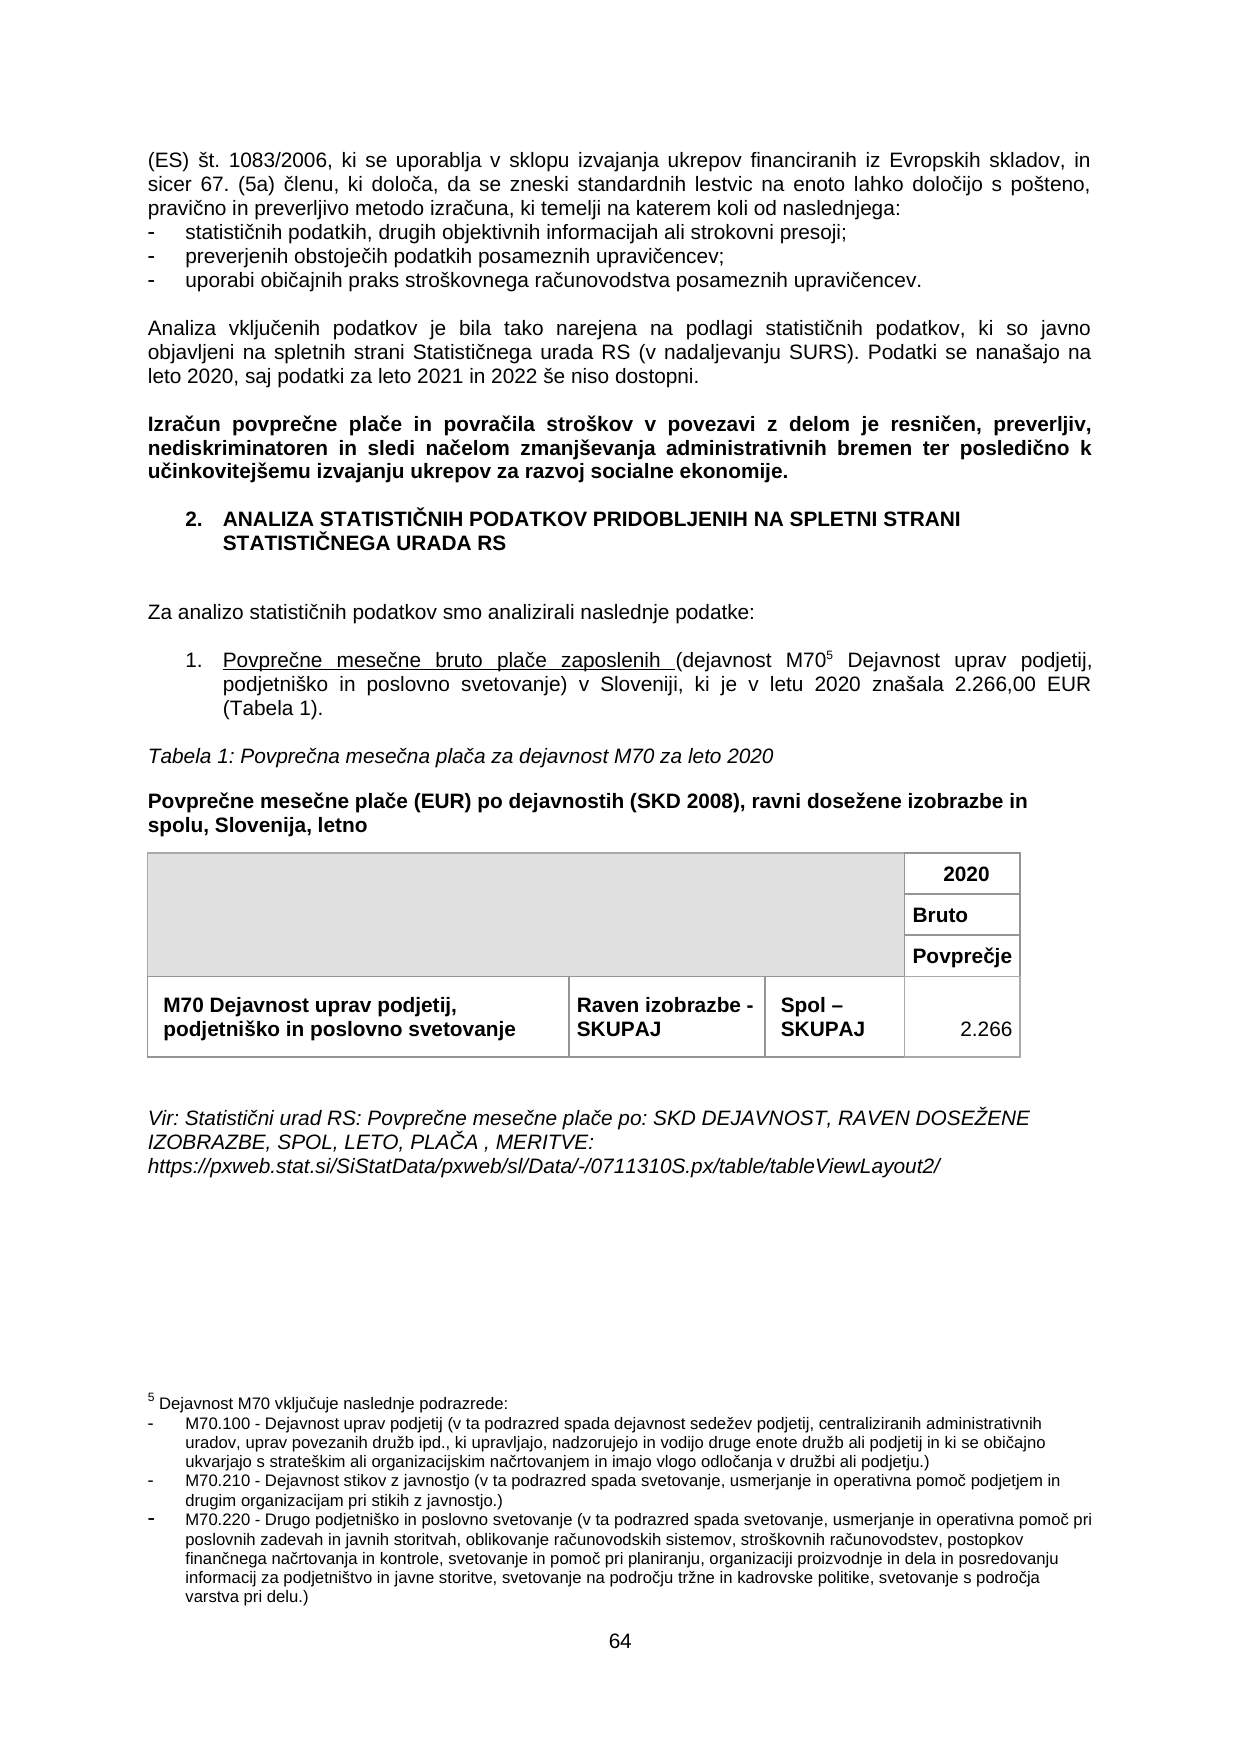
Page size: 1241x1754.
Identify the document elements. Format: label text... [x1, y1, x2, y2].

list Povprečne mesečne bruto plače zaposlenih (dejavnost M70 Dejavnost uprav podjetij, podjetniško in poslovno svetovanje) v Sloveniji, ki je v letu 2020 znašala 2.266,00 EUR (Tabela 1). [185, 648, 1093, 720]
text Izračun povprečne plače in povračila stroškov v povezavi z delom je resničen, preverljiv, nediskriminatoren in sledi načelom zmanjševanja administrativnih bremen ter posledično k učinkovitejšemu izvajanju ukrepov za razvoj socialne ekonomije. [148, 411, 1093, 483]
table_cell Povprečje [905, 936, 1019, 976]
table_cell Raven izobrazbe - SKUPAJ [570, 977, 764, 1056]
table_header 2020 [905, 854, 1019, 893]
text Povprečne mesečne plače (EUR) po dejavnostih (SKD 2008), ravni dosežene izobrazbe in spolu, Slovenija, letno [148, 788, 1093, 836]
table_cell 2.266 [905, 977, 1019, 1056]
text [148, 148, 1093, 219]
text Vir: Statistični urad RS: Povprečne mesečne plače po: SKD DEJAVNOST, RAVEN DOSEŽENE IZOBRAZBE, SPOL, LETO, PLAČA , MERITVE: https://pxweb.stat.si/SiStatData/pxweb/sl/Data/-/0711310S.px/table/tableViewLayout2/ [148, 1106, 1093, 1178]
table_header [148, 854, 904, 976]
text Za analizo statističnih podatkov smo analizirali naslednje podatke: [148, 600, 1093, 624]
text Tabela 1: Povprečna mesečna plača za dejavnost M70 za leto 2020 [148, 744, 1093, 768]
table_cell Spol – SKUPAJ [766, 977, 904, 1056]
list statističnih podatkih, drugih objektivnih informacijah ali strokovni presoji; [148, 219, 1093, 243]
table_cell M70 Dejavnost uprav podjetij, podjetniško in poslovno svetovanje [148, 977, 568, 1056]
text Analiza vključenih podatkov je bila tako narejena na podlagi statističnih podatkov, ki so javno objavljeni na spletnih strani Statističnega urada RS (v nadaljevanju SURS). Podatki se nanašajo na leto 2020, saj podatki za leto 2021 in 2022 še niso dostopni. [148, 316, 1093, 387]
list uporabi običajnih praks stroškovnega računovodstva posameznih upravičencev. [148, 268, 1093, 292]
list preverjenih obstoječih podatkih posameznih upravičencev; [148, 243, 1093, 268]
list ANALIZA STATISTIČNIH PODATKOV PRIDOBLJENIH NA SPLETNI STRANI STATISTIČNEGA URADA RS [185, 507, 1093, 555]
table_cell Bruto [905, 895, 1019, 934]
